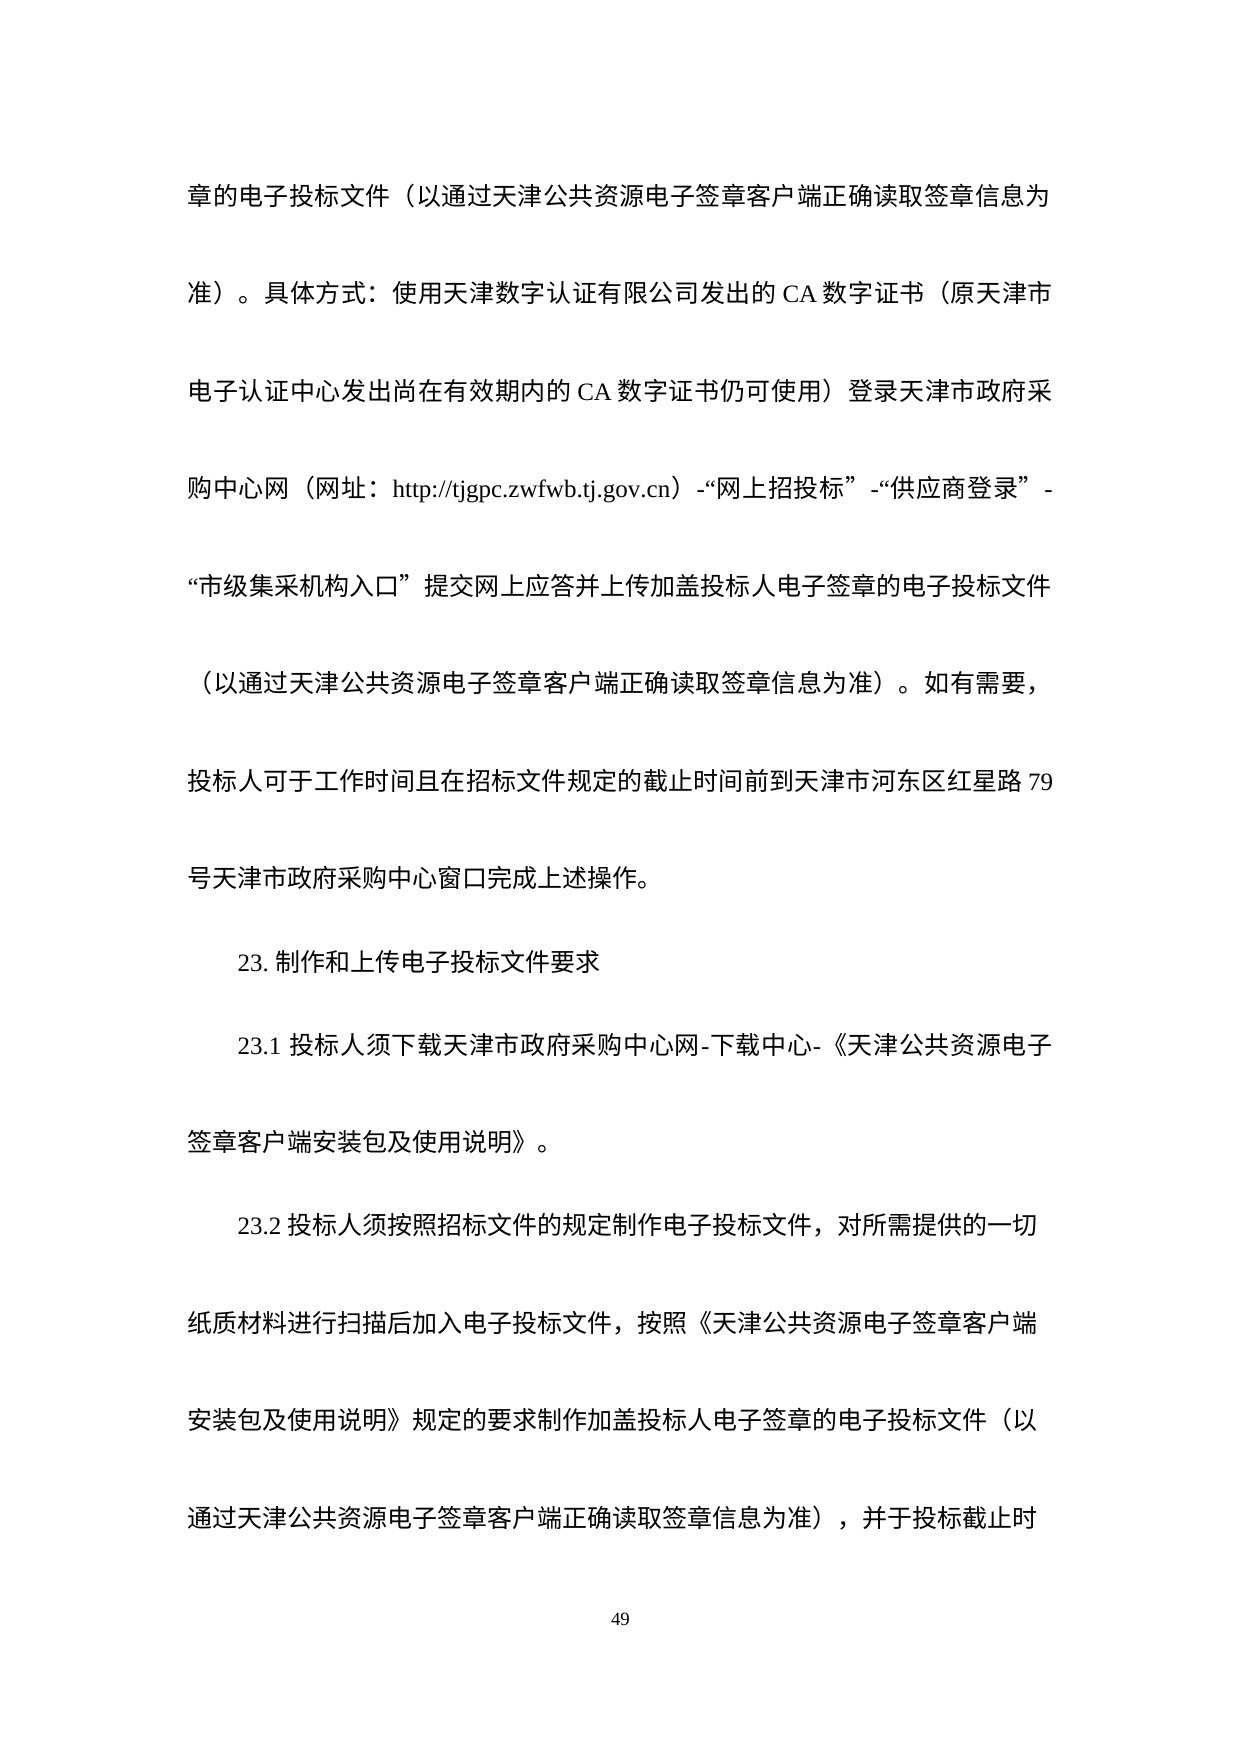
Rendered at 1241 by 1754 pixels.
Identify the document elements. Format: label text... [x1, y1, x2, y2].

text 23. 制作和上传电子投标文件要求 [187, 928, 1053, 993]
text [187, 162, 1053, 909]
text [187, 1191, 1053, 1549]
text 23.1 投标人须下载天津市政府采购中心网-下载中心-《天津公共资源电子签章客户端安装包及使用说明》。 [187, 1011, 1053, 1173]
